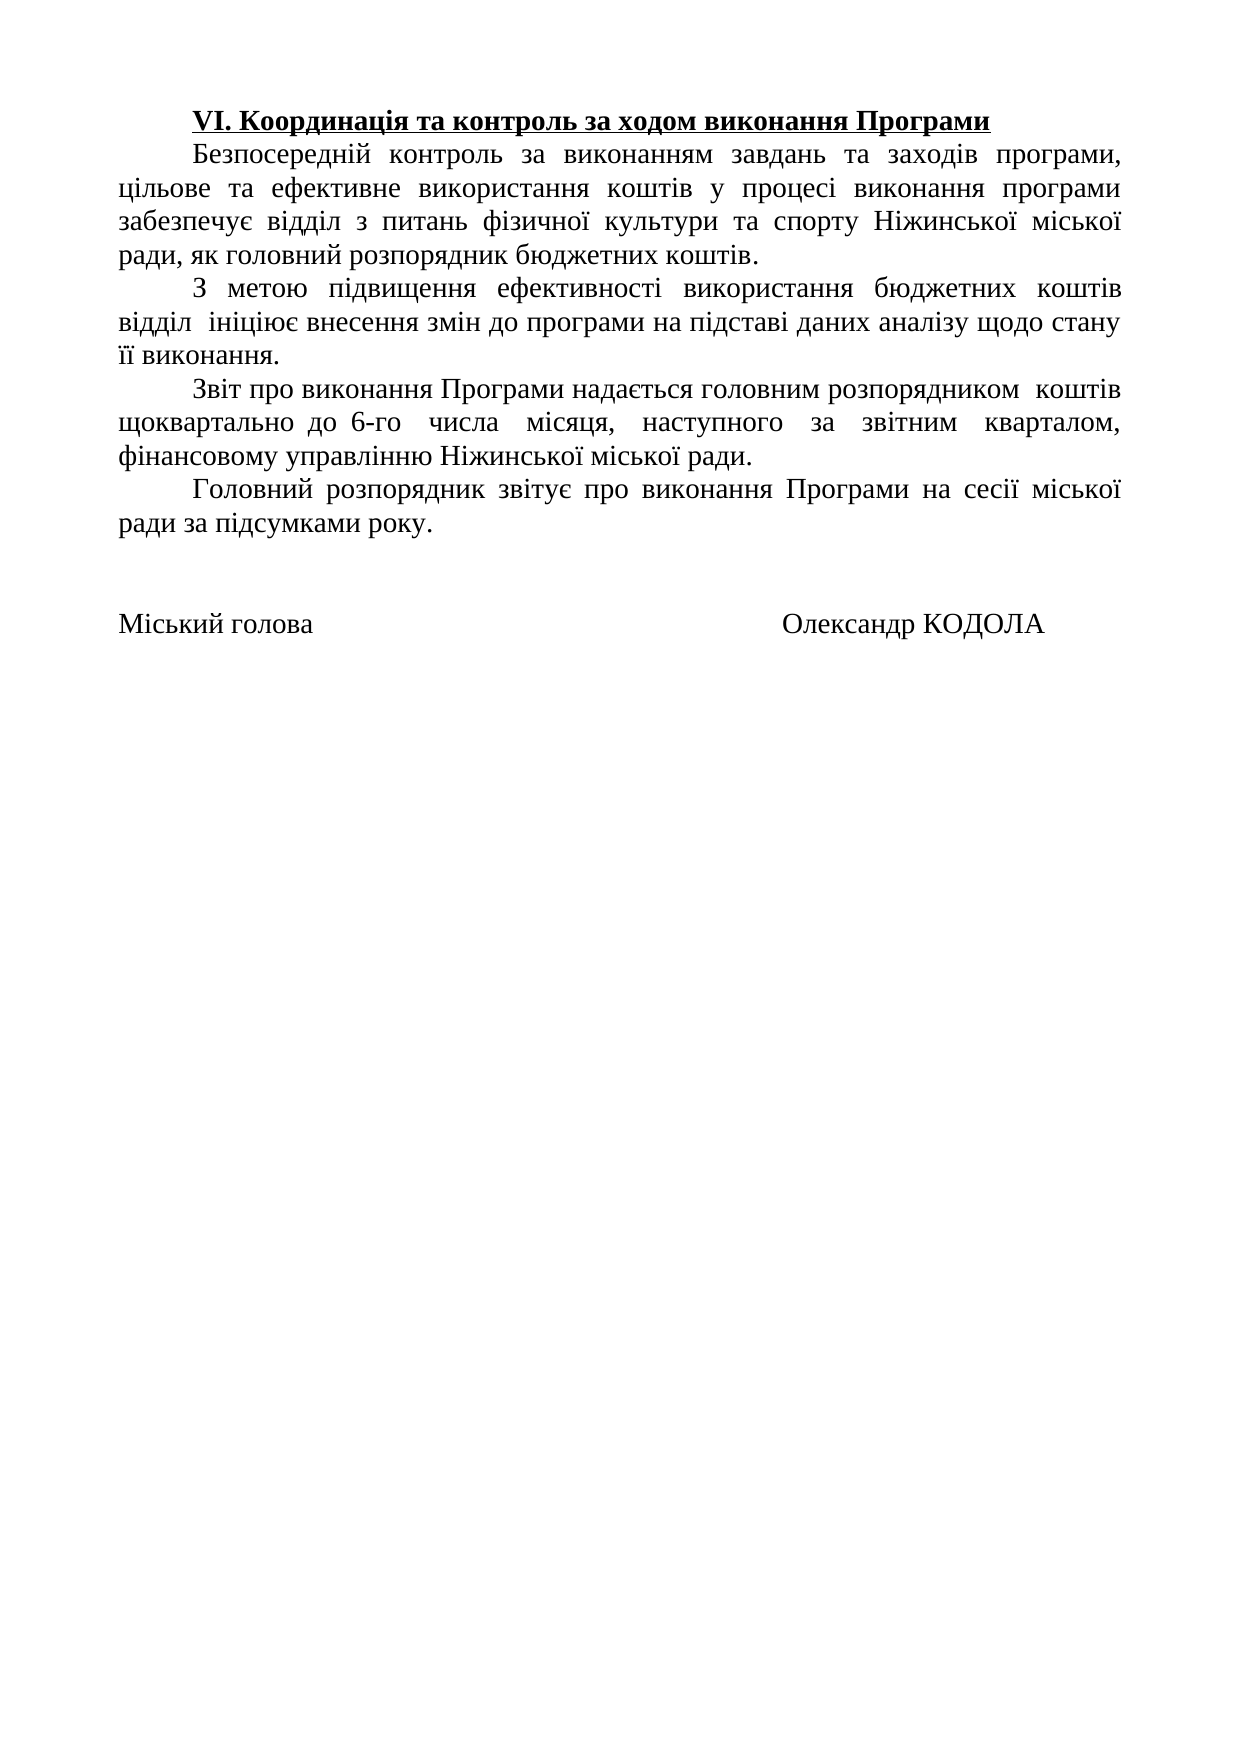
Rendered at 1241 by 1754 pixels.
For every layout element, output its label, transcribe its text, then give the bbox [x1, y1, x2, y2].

text Звіт про виконання Програми надається головним розпорядником коштів щоквартально до 6-го числа місяця, наступного за звітним кварталом, фінансовому управлінню Ніжинської міської ради. [118, 371, 1122, 472]
text Головний розпорядник звітує про виконання Програми на сесії міської ради за підсумками року. [118, 472, 1122, 539]
text Безпосередній контроль за виконанням завдань та заходів програми, цільове та ефективне використання коштів у процесі виконання програми забезпечує відділ з питань фізичної культури та спорту Ніжинської міської ради, як головний розпорядник бюджетних коштів. [118, 136, 1122, 270]
text Міський голова Олександр КОДОЛА [118, 606, 1122, 639]
text VI. Координація та контроль за ходом виконання Програми [118, 103, 1122, 136]
text З метою підвищення ефективності використання бюджетних коштів відділ ініціює внесення змін до програми на підставі даних аналізу щодо стану її виконання. [118, 270, 1122, 371]
